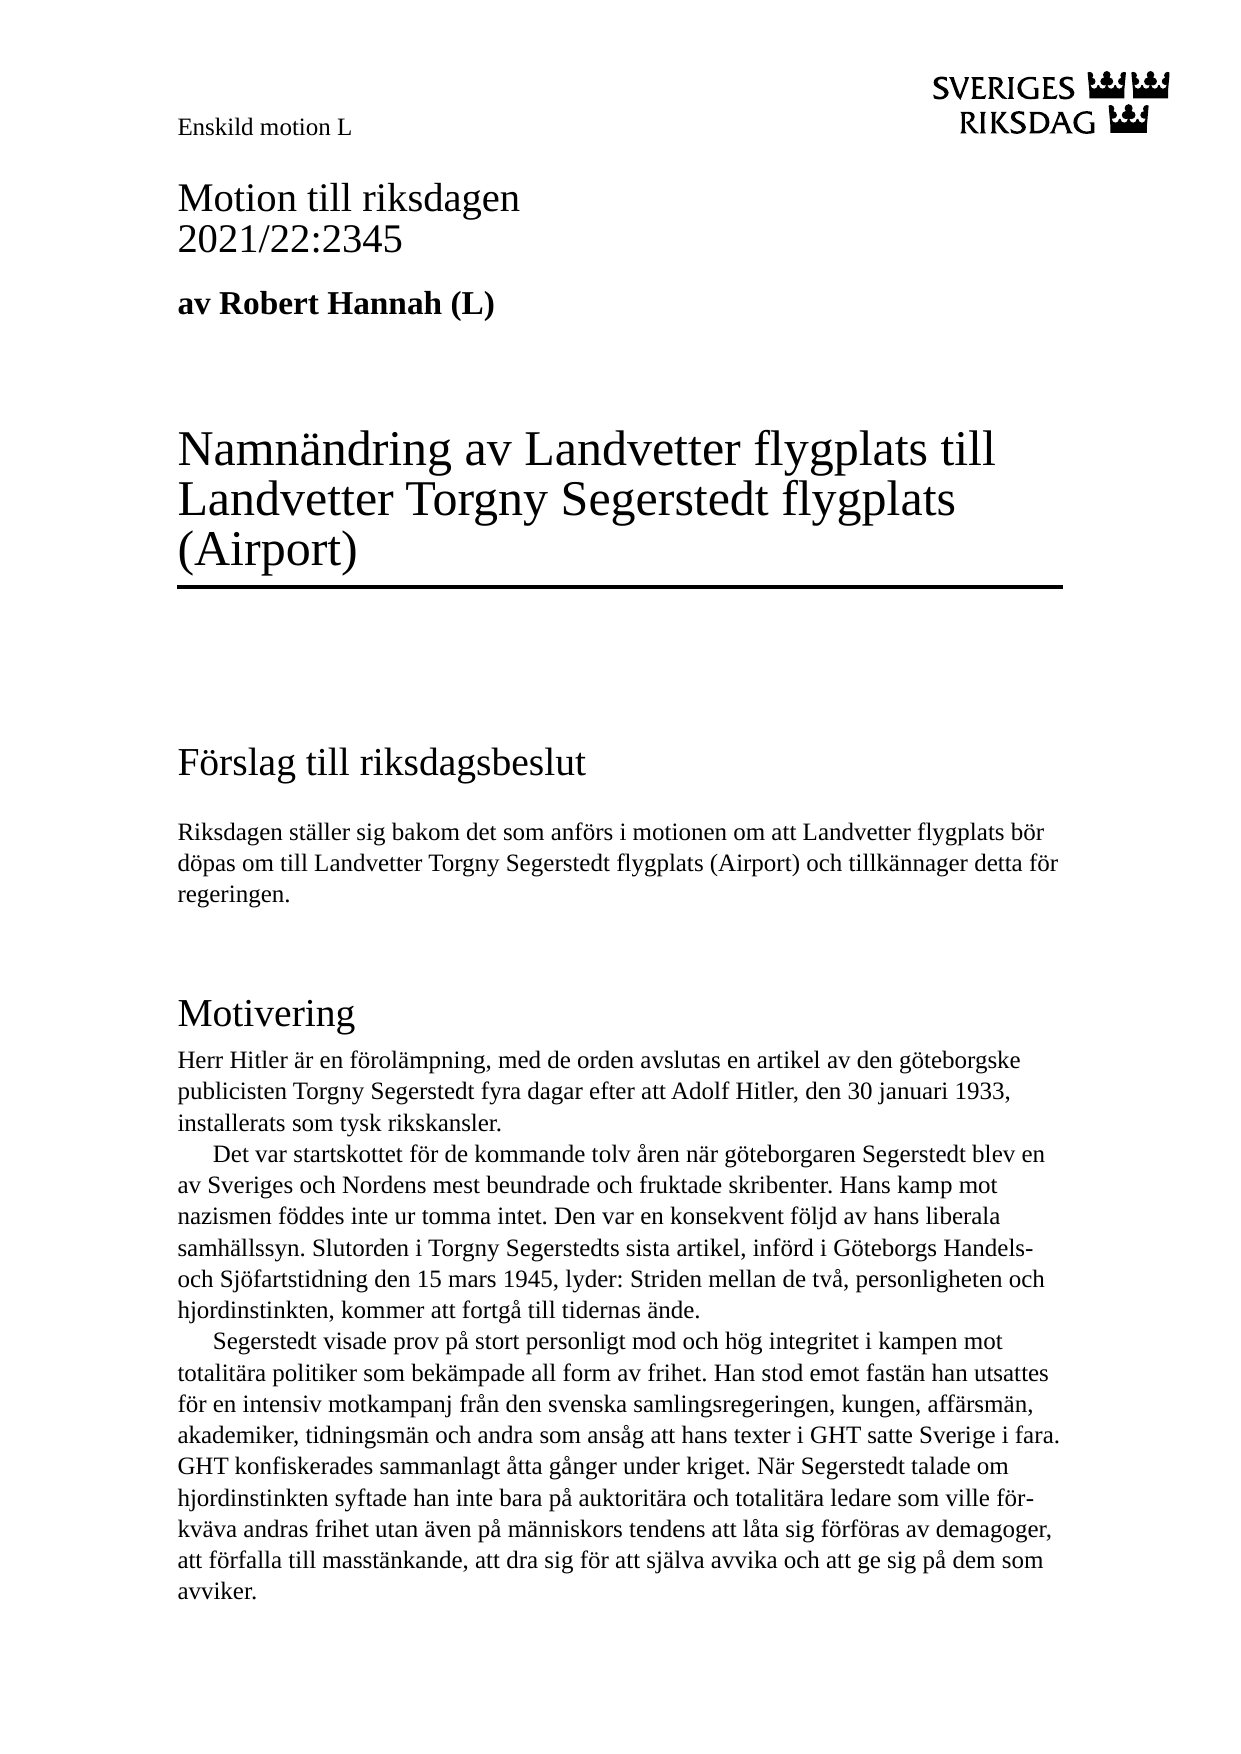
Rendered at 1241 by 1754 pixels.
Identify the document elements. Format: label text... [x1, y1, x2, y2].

text Det var startskottet för de kommande tolv åren när göteborgaren Segerstedt blev en av Sveriges och Nordens mest beundrade och fruktade skribenter. Hans kamp mot nazismen föddes inte ur tomma intet. Den var en konsekvent följd av hans liberala samhällssyn. Slutorden i Torgny Segerstedts sista artikel, införd i Göteborgs Handels- och Sjöfartstidning den 15 mars 1945, lyder: Striden mellan de två, personligheten och hjordinstinkten, kommer att fortgå till tidernas ände. [177, 1136, 1063, 1324]
text Herr Hitler är en förolämpning, med de orden avslutas en artikel av den göteborgske publicisten Torgny Segerstedt fyra dagar efter att Adolf Hitler, den 30 januari 1933, installerats som tysk rikskansler. [177, 1043, 1063, 1136]
text Segerstedt visade prov på stort personligt mod och hög integritet i kampen mot totalitära politiker som bekämpade all form av frihet. Han stod emot fastän han utsattes för en intensiv motkampanj från den svenska samlingsregeringen, kungen, affärsmän, akademiker, tidningsmän och andra som ansåg att hans texter i GHT satte Sverige i fara. GHT konfiskerades sammanlagt åtta gånger under kriget. När Segerstedt talade om hjordinstinkten syftade han inte bara på auktoritära och totalitära ledare som ville förkväva andras frihet utan även på människors tendens att låta sig förföras av demagoger, att förfalla till masstänkande, att dra sig för att själva avvika och att ge sig på dem som avviker. [177, 1324, 1063, 1605]
